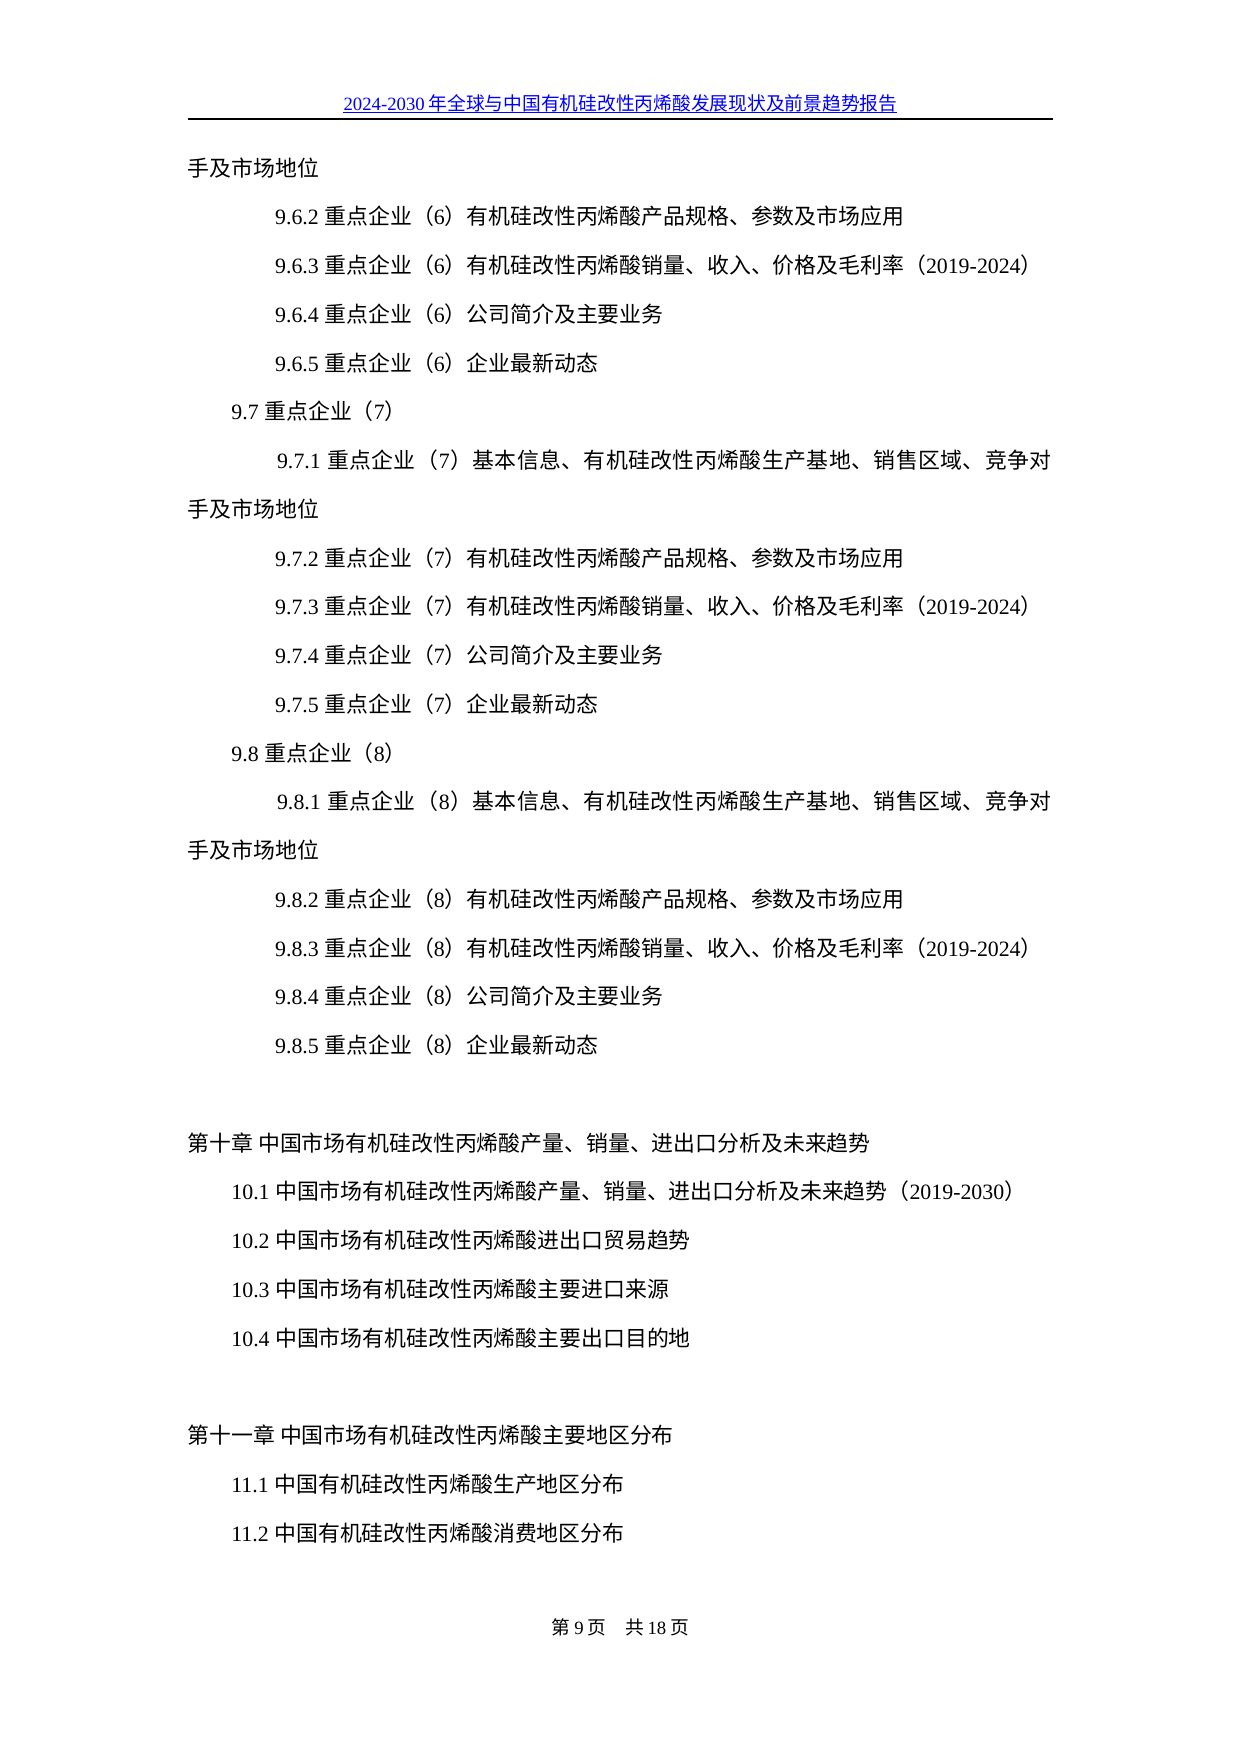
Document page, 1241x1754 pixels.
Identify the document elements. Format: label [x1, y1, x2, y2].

text [187, 150, 1053, 1548]
